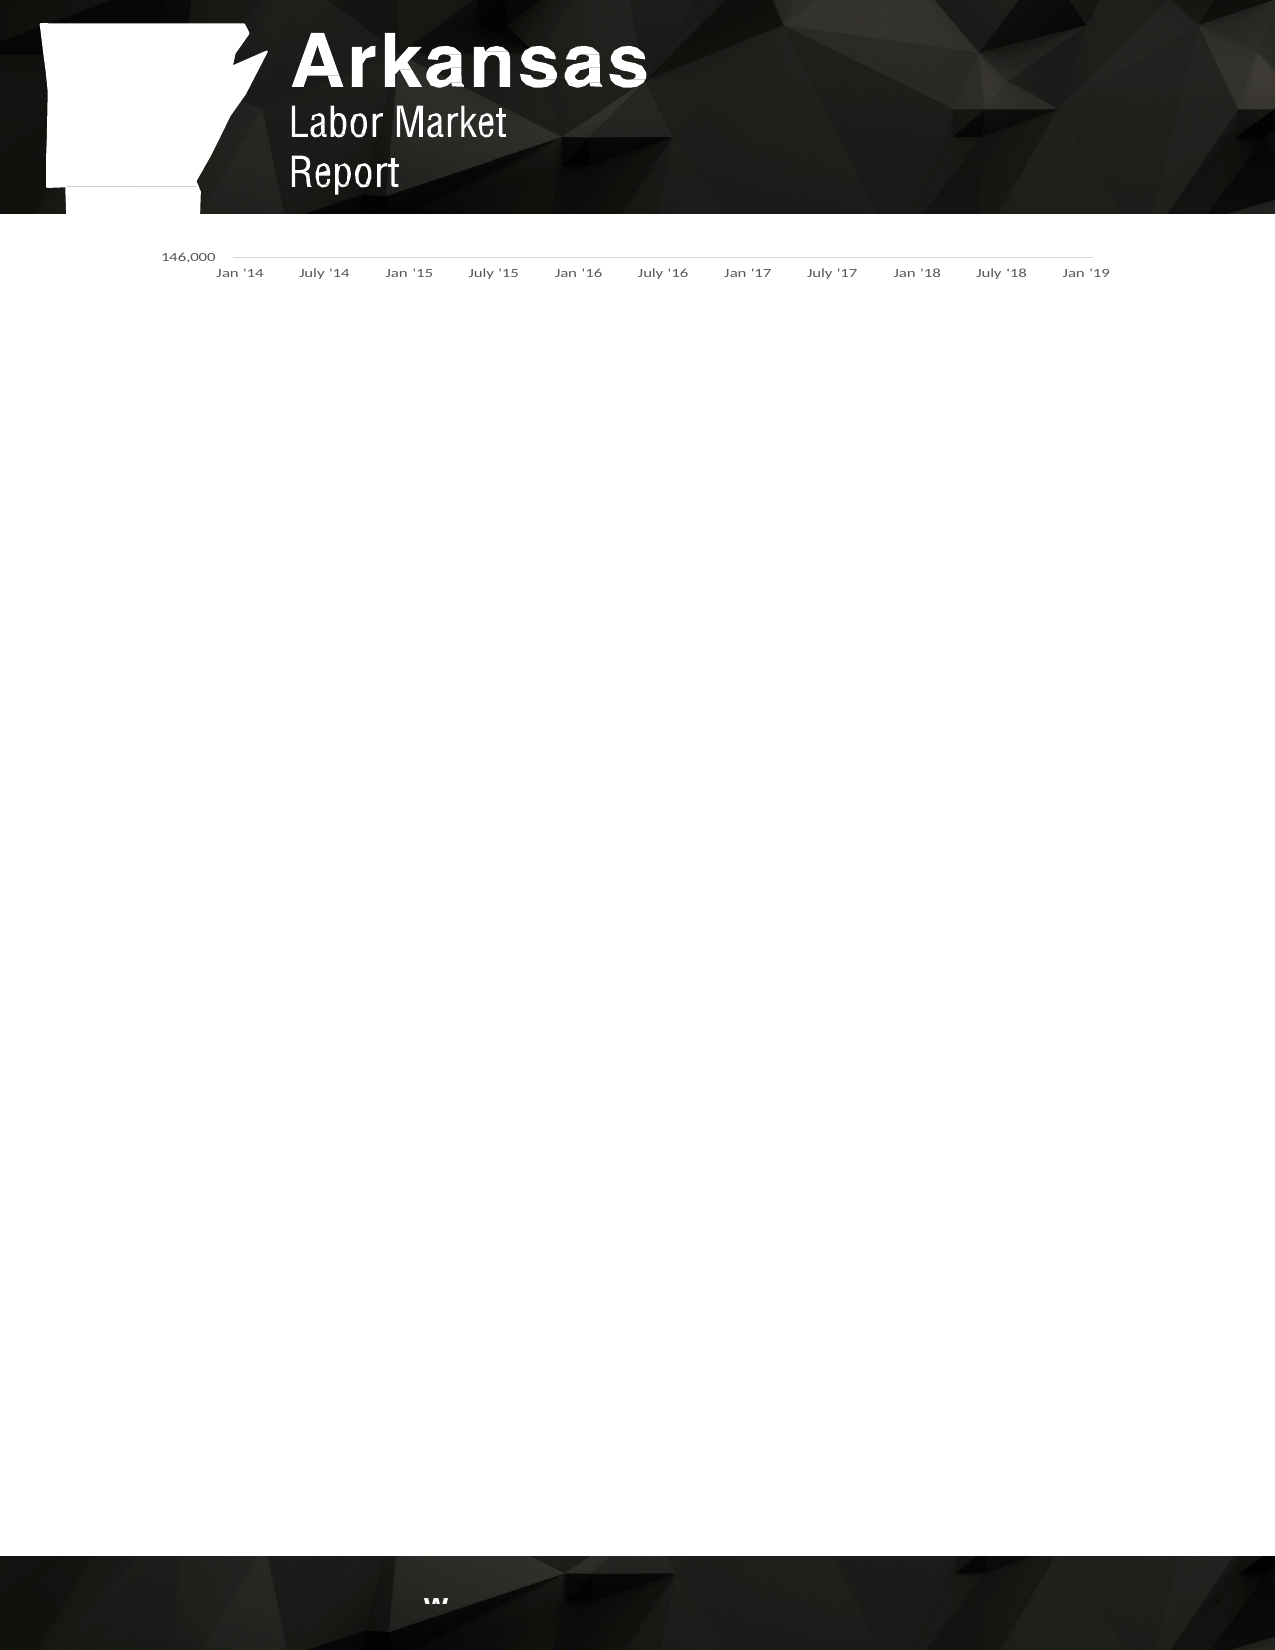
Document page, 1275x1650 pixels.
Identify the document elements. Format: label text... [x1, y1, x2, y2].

text 146,000 [161, 249, 1275, 264]
picture [0, 0, 1275, 214]
text Jan '14 July '14 Jan '15 July '15 Jan '16 July '16 Jan '17 July '17 Jan '18 July '18 Jan '19 [216, 266, 1275, 281]
picture [0, 1556, 1275, 1650]
